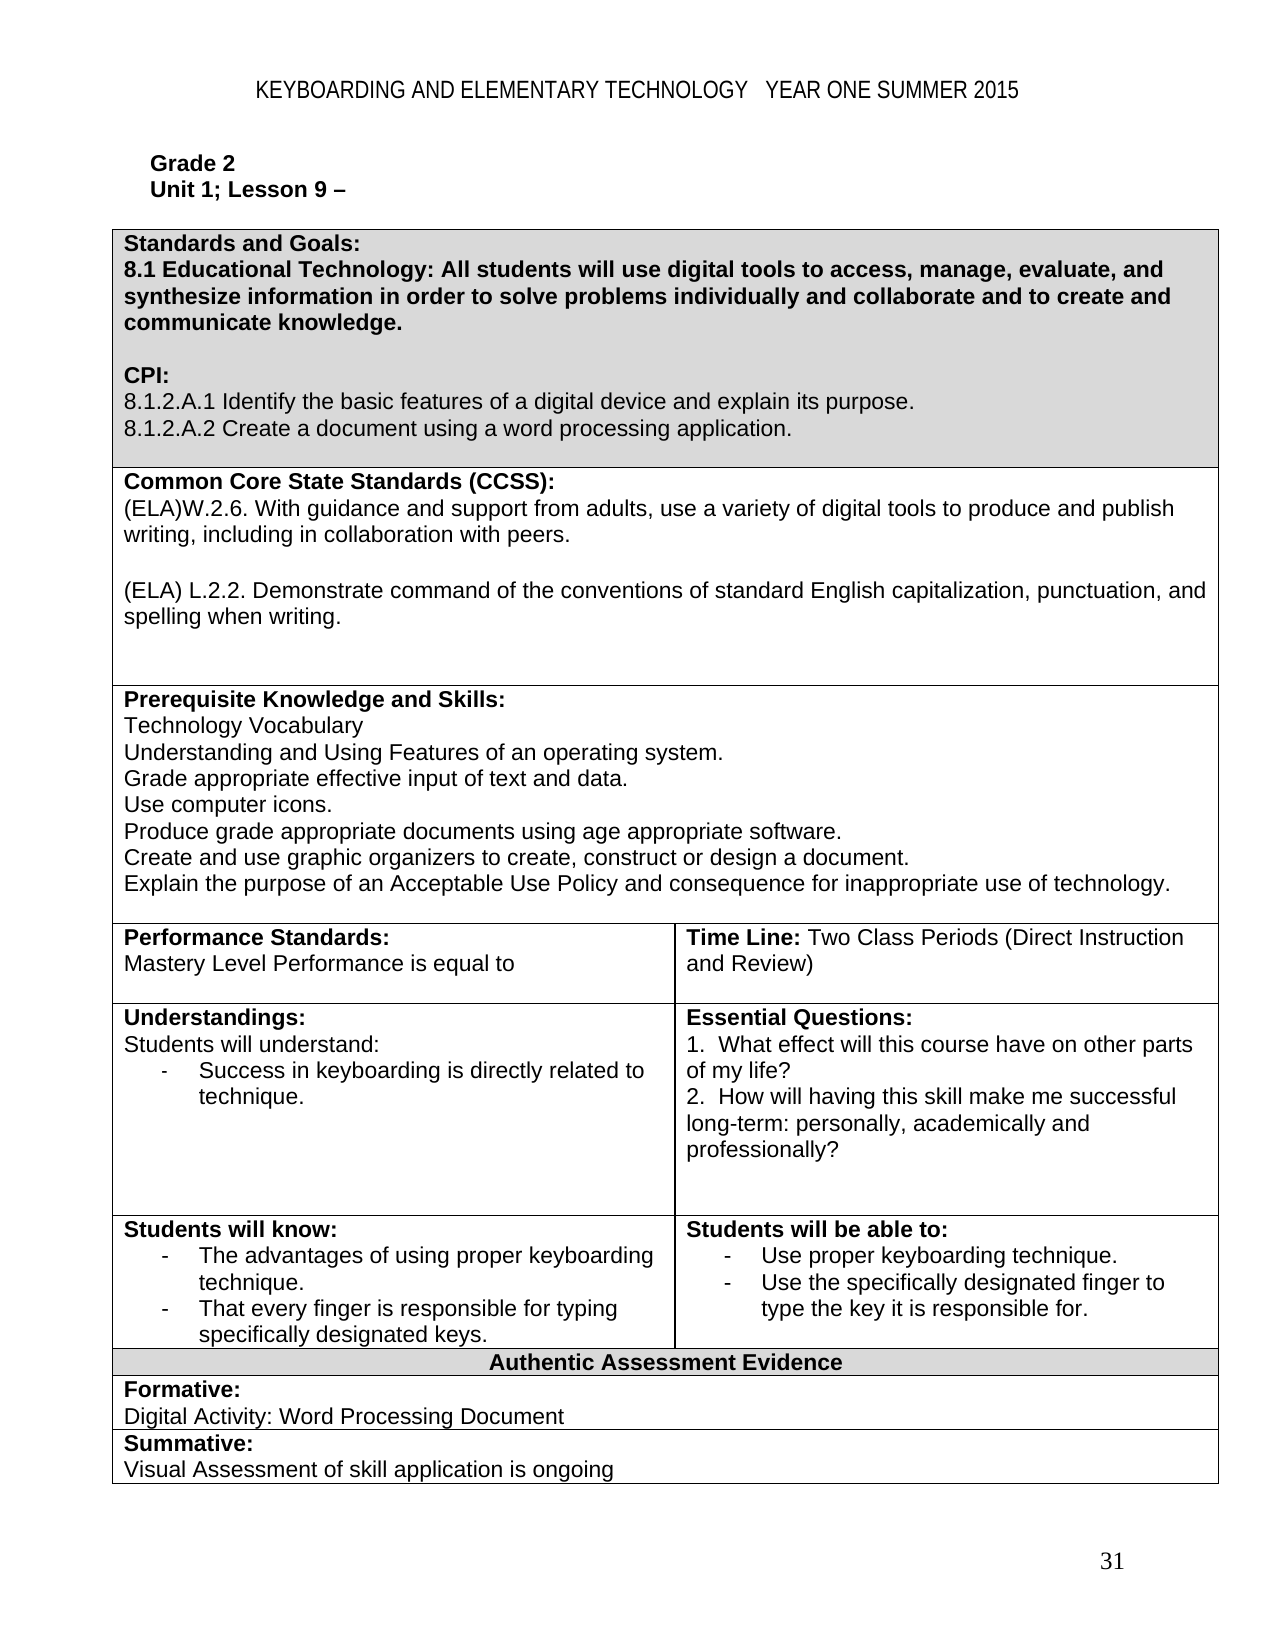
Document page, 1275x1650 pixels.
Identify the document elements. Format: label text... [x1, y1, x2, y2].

table_cell Prerequisite Knowledge and Skills: Technology Vocabulary Understanding and Using Features of an operating system. Grade appropriate effective input of text and data. Use computer icons. Produce grade appropriate documents using age appropriate software. Create and use graphic organizers to create, construct or design a document. Explain the purpose of an Acceptable Use Policy and consequence for inappropriate use of technology. [113, 686, 1218, 923]
table_cell Time Line: Two Class Periods (Direct Instruction and Review) [676, 924, 1218, 1003]
table_cell Authentic Assessment Evidence [113, 1349, 1218, 1375]
table_cell Formative: Digital Activity: Word Processing Document [113, 1376, 1218, 1429]
table_cell Understandings: Students will understand: Success in keyboarding is directly related to technique. [113, 1004, 674, 1215]
table_cell Essential Questions: 1. What effect will this course have on other parts of my life? 2. How will having this skill make me successful long-term: personally, academically and professionally? [676, 1004, 1218, 1215]
table_cell Students will know: The advantages of using proper keyboarding technique. That every finger is responsible for typing specifically designated keys. [113, 1216, 674, 1348]
table_cell Performance Standards: Mastery Level Performance is equal to [113, 924, 674, 1003]
table_header Standards and Goals: 8.1 Educational Technology: All students will use digital tools to access, manage, evaluate, and synthesize information in order to solve problems individually and collaborate and to create and communicate knowledge. CPI: 8.1.2.A.1 Identify the basic features of a digital device and explain its purpose. 8.1.2.A.2 Create a document using a word processing application. [113, 230, 1218, 467]
table_cell Common Core State Standards (CCSS): (ELA)W.2.6. With guidance and support from adults, use a variety of digital tools to produce and publish writing, including in collaboration with peers. (ELA) L.2.2. Demonstrate command of the conventions of standard English capitalization, punctuation, and spelling when writing. [113, 468, 1218, 685]
table_cell Summative: Visual Assessment of skill application is ongoing [113, 1430, 1218, 1483]
text Grade 2 [150, 150, 1125, 176]
text Unit 1; Lesson 9 – [150, 176, 1125, 203]
table_cell Students will be able to: Use proper keyboarding technique. Use the specifically designated finger to type the key it is responsible for. [676, 1216, 1218, 1348]
